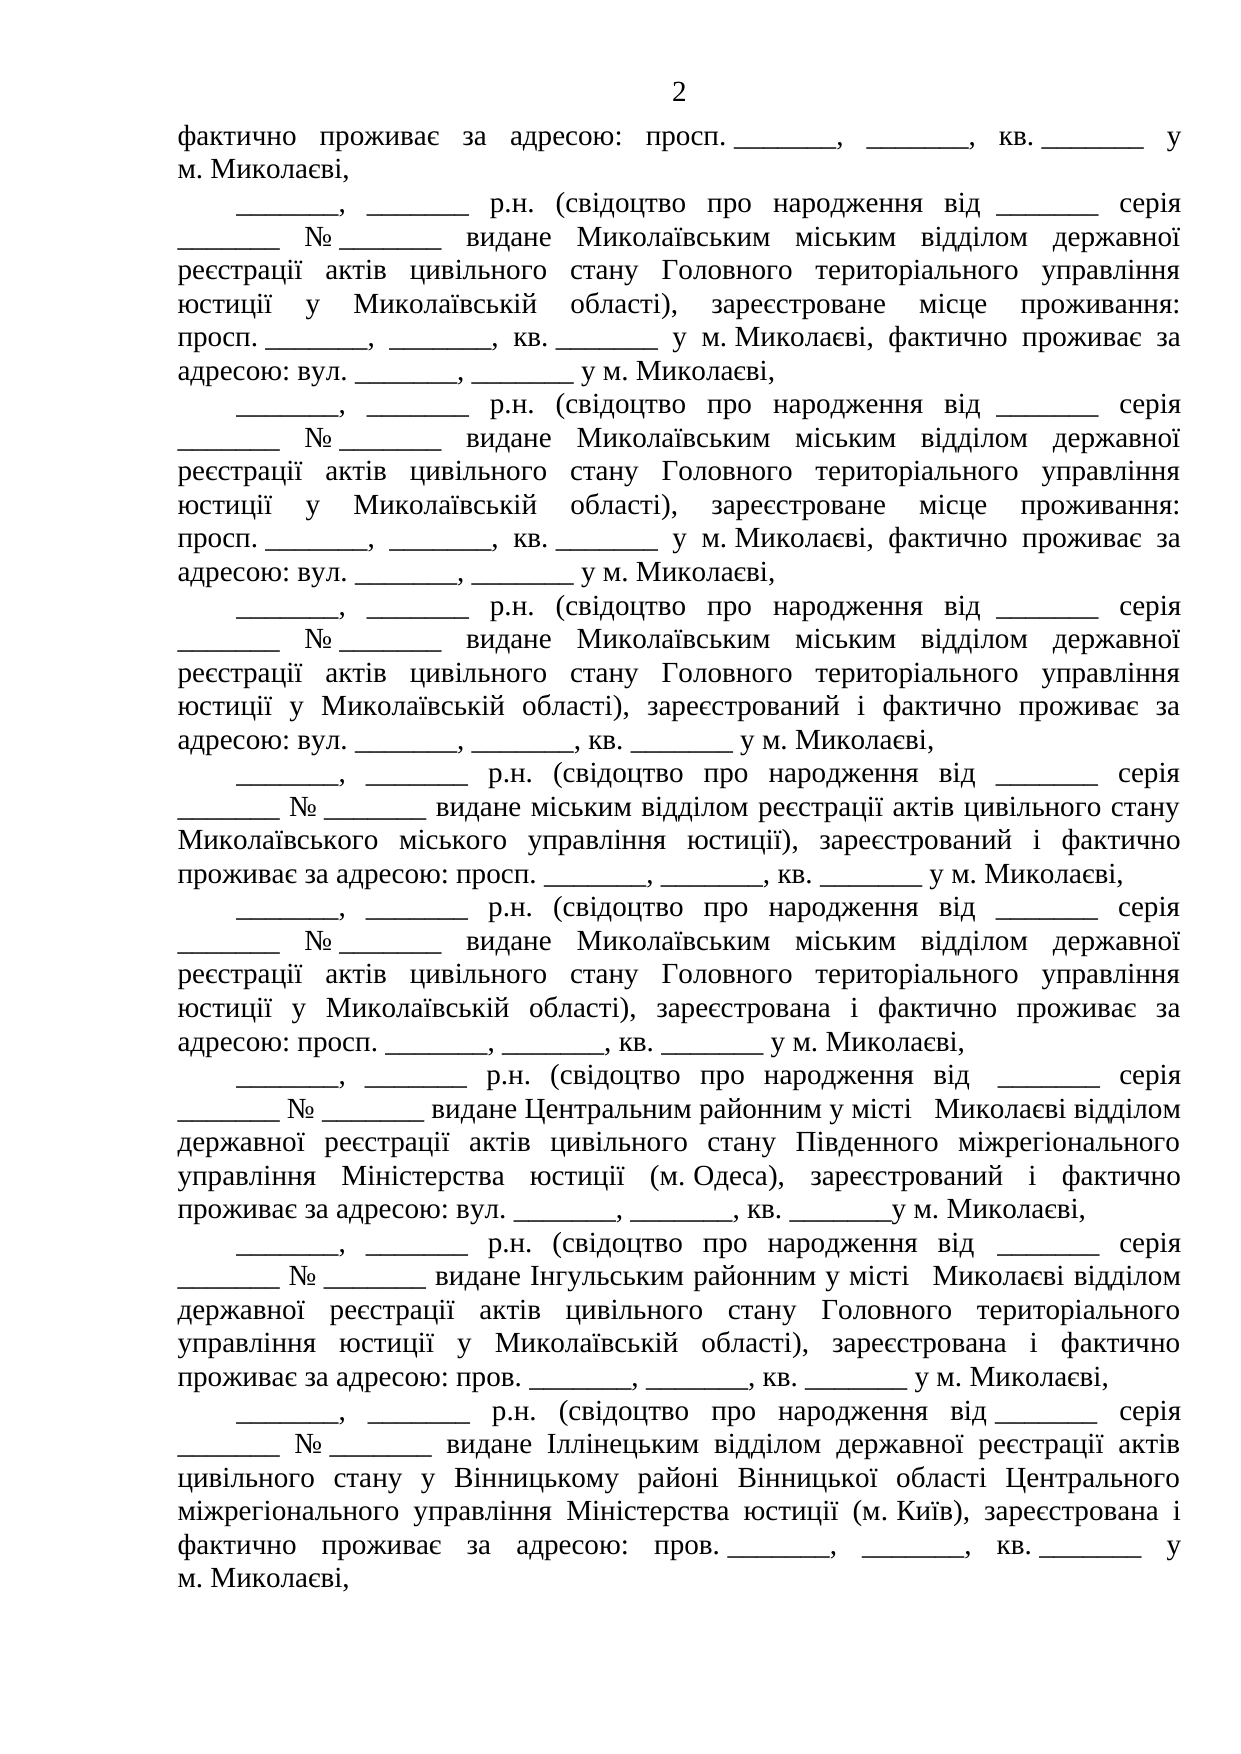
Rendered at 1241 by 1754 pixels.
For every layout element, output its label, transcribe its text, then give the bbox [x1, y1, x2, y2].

text _______, _______ р.н. (свідоцтво про народження від _______ серія _______ № _______ видане Миколаївським міським відділом державної реєстрації актів цивільного стану Головного територіального управління юстиції у Миколаївській області), зареєстроване місце проживання: просп. _______, _______, кв. _______ у м. Миколаєві, фактично проживає за адресою: вул. _______, _______ у м. Миколаєві, [177, 386, 1181, 588]
text _______, _______ р.н. (свідоцтво про народження від _______ серія _______ № _______ видане Миколаївським міським відділом державної реєстрації актів цивільного стану Головного територіального управління юстиції у Миколаївській області), зареєстрована і фактично проживає за адресою: просп. _______, _______, кв. _______ у м. Миколаєві, [177, 889, 1181, 1057]
text _______, _______ р.н. (свідоцтво про народження від _______ серія _______ № _______ видане Іллінецьким відділом державної реєстрації актів цивільного стану у Вінницькому районі Вінницької області Центрального міжрегіонального управління Міністерства юстиції (м. Київ), зареєстрована і фактично проживає за адресою: пров. _______, _______, кв. _______ у м. Миколаєві, [177, 1393, 1181, 1594]
text _______, _______ р.н. (свідоцтво про народження від _______ серія _______ № _______ видане Інгульським районним у місті Миколаєві відділом державної реєстрації актів цивільного стану Головного територіального управління юстиції у Миколаївській області), зареєстрована і фактично проживає за адресою: пров. _______, _______, кв. _______ у м. Миколаєві, [177, 1225, 1181, 1393]
text _______, _______ р.н. (свідоцтво про народження від _______ серія _______ № _______ видане Центральним районним у місті Миколаєві відділом державної реєстрації актів цивільного стану Південного міжрегіонального управління Міністерства юстиції (м. Одеса), зареєстрований і фактично проживає за адресою: вул. _______, _______, кв. _______у м. Миколаєві, [177, 1057, 1181, 1225]
text _______, _______ р.н. (свідоцтво про народження від _______ серія _______ № _______ видане Миколаївським міським відділом державної реєстрації актів цивільного стану Головного територіального управління юстиції у Миколаївській області), зареєстрований і фактично проживає за адресою: вул. _______, _______, кв. _______ у м. Миколаєві, [177, 588, 1181, 755]
text _______, _______ р.н. (свідоцтво про народження від _______ серія _______ № _______ видане міським відділом реєстрації актів цивільного стану Миколаївського міського управління юстиції), зареєстрований і фактично проживає за адресою: просп. _______, _______, кв. _______ у м. Миколаєві, [177, 755, 1181, 889]
text _______, _______ р.н. (свідоцтво про народження від _______ серія _______ № _______ видане Миколаївським міським відділом державної реєстрації актів цивільного стану Головного територіального управління юстиції у Миколаївській області), зареєстроване місце проживання: просп. _______, _______, кв. _______ у м. Миколаєві, фактично проживає за адресою: вул. _______, _______ у м. Миколаєві, [177, 185, 1181, 386]
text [177, 118, 1181, 185]
